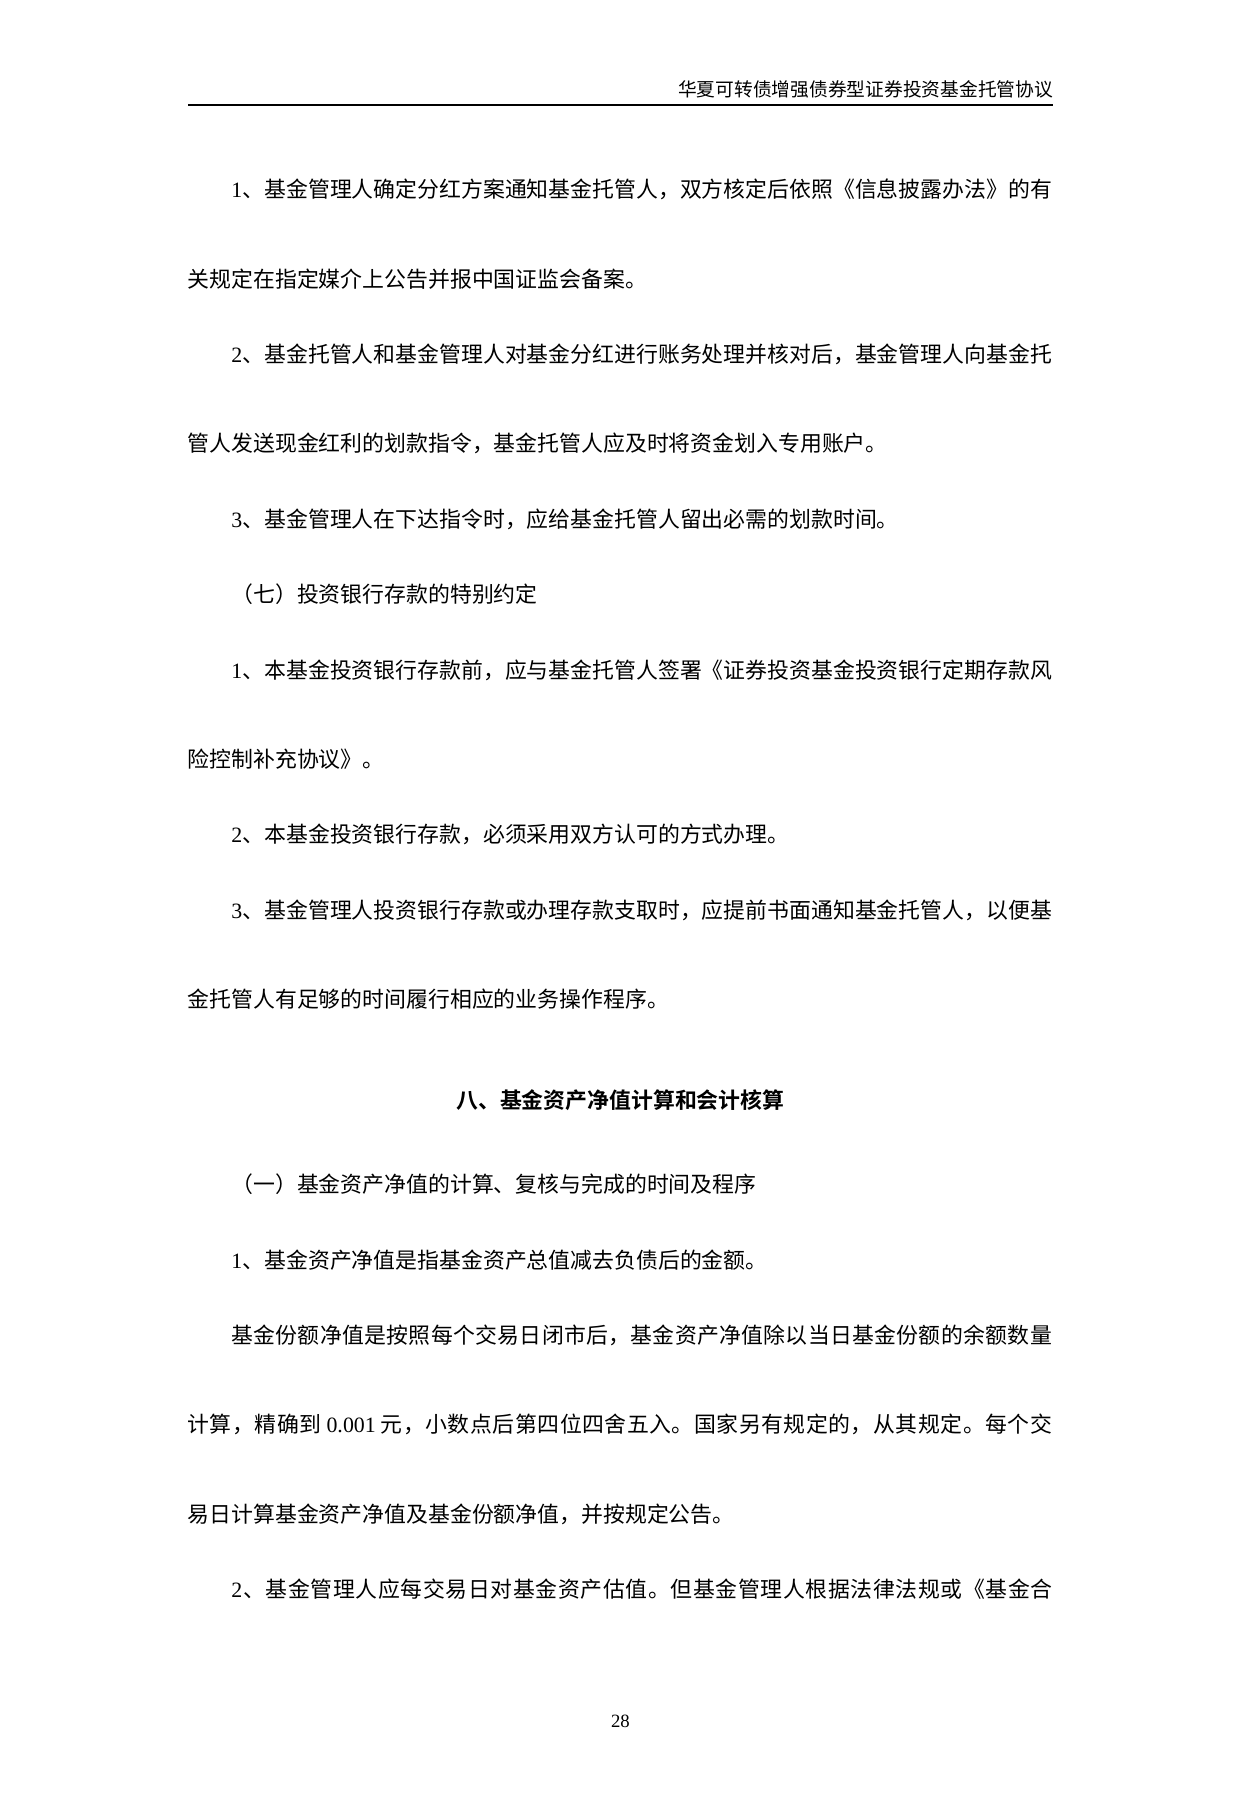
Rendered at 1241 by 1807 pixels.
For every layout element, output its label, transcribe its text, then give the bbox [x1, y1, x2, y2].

text 1、基金资产净值是指基金资产总值减去负债后的金额。 [187, 1229, 1053, 1288]
text 2、基金托管人和基金管理人对基金分红进行账务处理并核对后，基金管理人向基金托管人发送现金红利的划款指令，基金托管人应及时将资金划入专用账户。 [187, 323, 1053, 472]
text 3、基金管理人投资银行存款或办理存款支取时，应提前书面通知基金托管人，以便基金托管人有足够的时间履行相应的业务操作程序。 [187, 879, 1053, 1028]
text （一）基金资产净值的计算、复核与完成的时间及程序 [187, 1153, 1053, 1213]
text 基金份额净值是按照每个交易日闭市后，基金资产净值除以当日基金份额的余额数量计算，精确到0.001元，小数点后第四位四舍五入。国家另有规定的，从其规定。每个交易日计算基金资产净值及基金份额净值，并按规定公告。 [187, 1304, 1053, 1542]
text （七）投资银行存款的特别约定 [187, 563, 1053, 623]
title 八、基金资产净值计算和会计核算 [187, 1069, 1053, 1128]
text 1、本基金投资银行存款前，应与基金托管人签署《证券投资基金投资银行定期存款风险控制补充协议》。 [187, 639, 1053, 788]
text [187, 1558, 1053, 1618]
text 3、基金管理人在下达指令时，应给基金托管人留出必需的划款时间。 [187, 488, 1053, 547]
text 2、本基金投资银行存款，必须采用双方认可的方式办理。 [187, 803, 1053, 863]
text 1、基金管理人确定分红方案通知基金托管人，双方核定后依照《信息披露办法》的有关规定在指定媒介上公告并报中国证监会备案。 [187, 158, 1053, 307]
